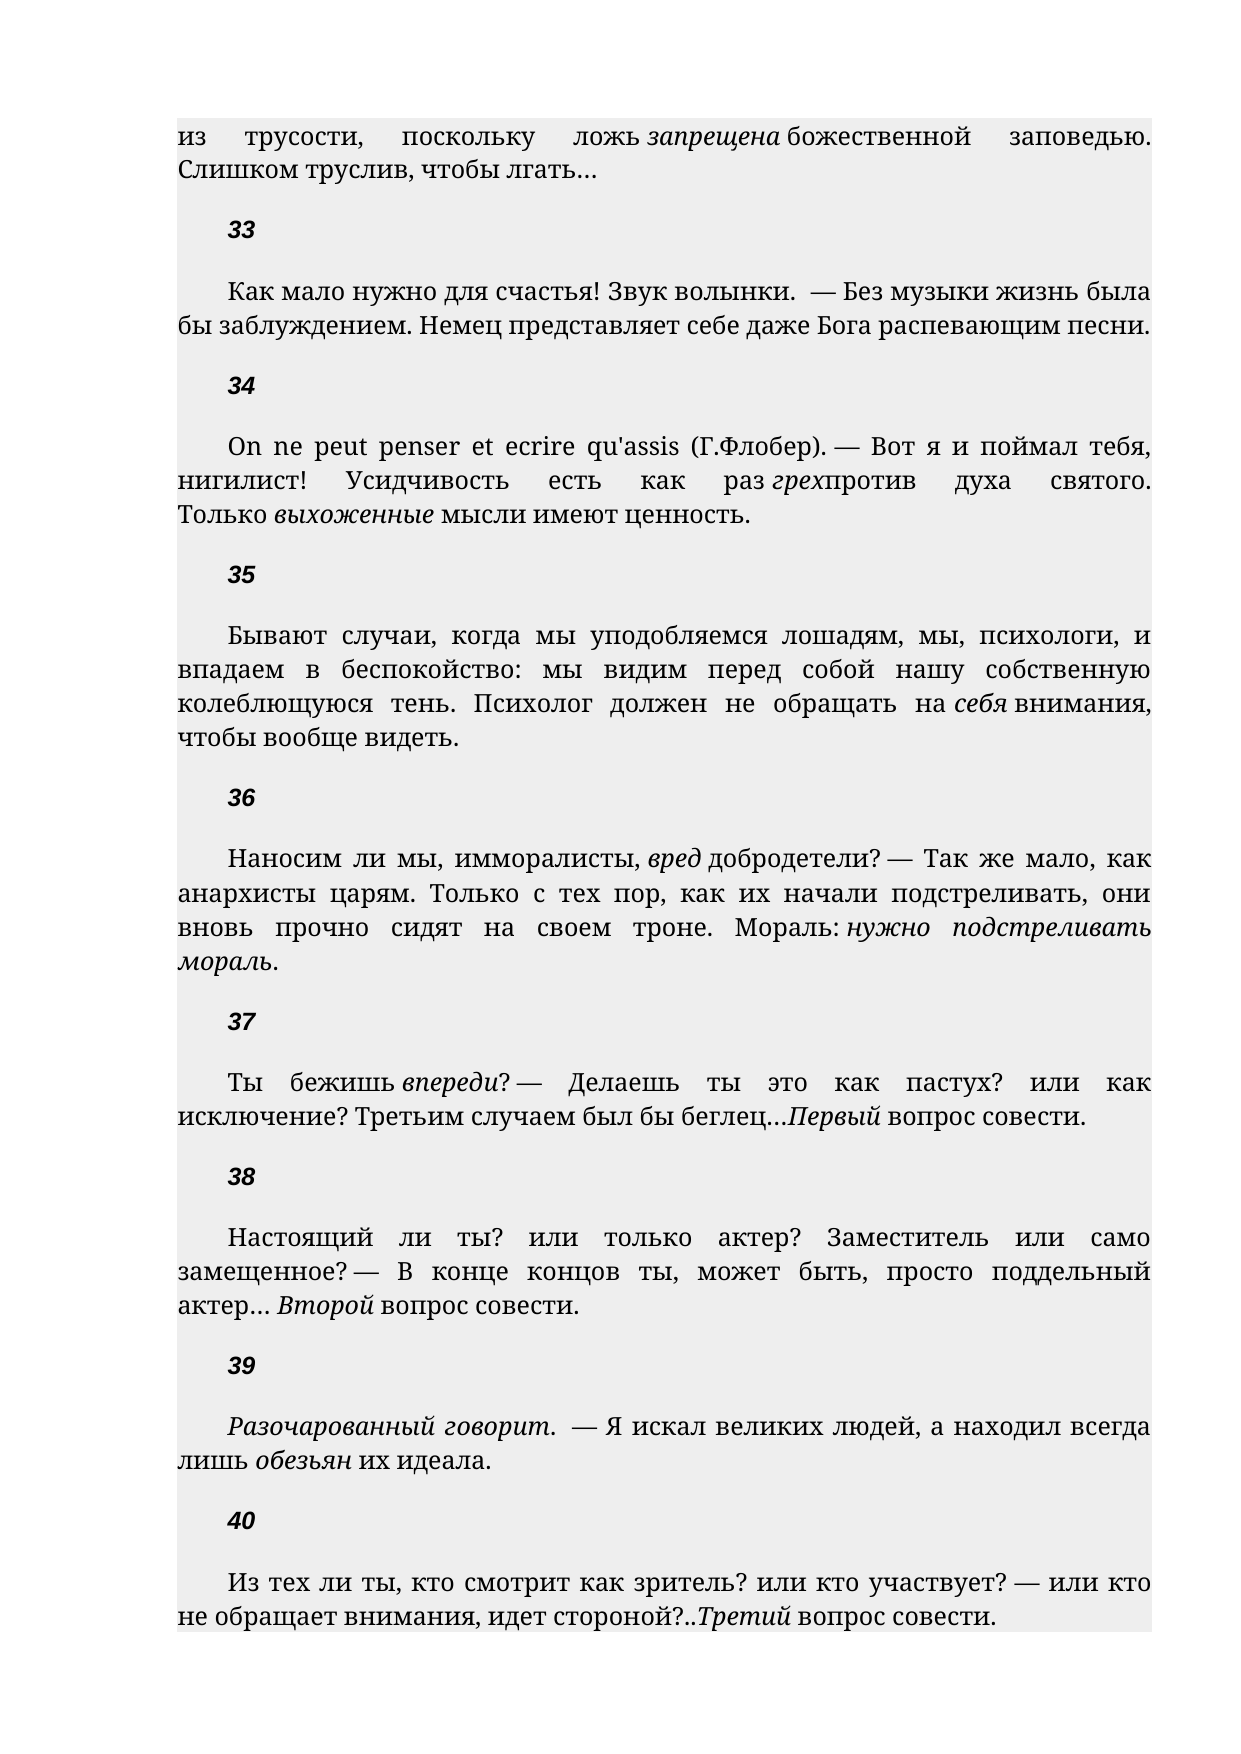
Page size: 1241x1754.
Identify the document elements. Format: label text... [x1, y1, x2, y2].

text 35 [177, 560, 1152, 589]
text Ты бежишь впереди? — Делаешь ты это как пастух? или как исключение? Третьим случаем был бы беглец…Первый вопрос совести. [177, 1064, 1152, 1133]
text 38 [177, 1162, 1152, 1191]
text On ne peut penser et ecrire qu'assis (Г.Флобер). — Вот я и поймал тебя, нигилист! Усидчивость есть как раз грехпротив духа святого. Только выхоженные мысли имеют ценность. [177, 428, 1152, 531]
text 33 [177, 215, 1152, 244]
text Наносим ли мы, имморалисты, вред добродетели? — Так же мало, как анархисты царям. Только с тех пор, как их начали подстреливать, они вновь прочно сидят на своем троне. Мораль: нужно подстреливать мораль. [177, 841, 1152, 977]
text 40 [177, 1506, 1152, 1535]
text Из тех ли ты, кто смотрит как зритель? или кто участвует? — или кто не обращает внимания, идет стороной?..Третий вопрос совести. [177, 1564, 1152, 1632]
text 37 [177, 1007, 1152, 1035]
text 36 [177, 783, 1152, 812]
text Настоящий ли ты? или только актер? Заместитель или само замещенное? — В конце концов ты, может быть, просто поддельный актер… Второй вопрос совести. [177, 1220, 1152, 1322]
text 39 [177, 1351, 1152, 1380]
text Разочарованный говорит. — Я искал великих людей, а находил всегда лишь обезьян их идеала. [177, 1409, 1152, 1477]
text 34 [177, 371, 1152, 399]
text Как мало нужно для счастья! Звук волынки. — Без музыки жизнь была бы заблуждением. Немец представляет себе даже Бога распевающим песни. [177, 273, 1152, 341]
text Бывают случаи, когда мы уподобляемся лошадям, мы, психологи, и впадаем в беспокойство: мы видим перед собой нашу собственную колеблющуюся тень. Психолог должен не обращать на себя внимания, чтобы вообще видеть. [177, 618, 1152, 754]
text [177, 118, 1152, 186]
